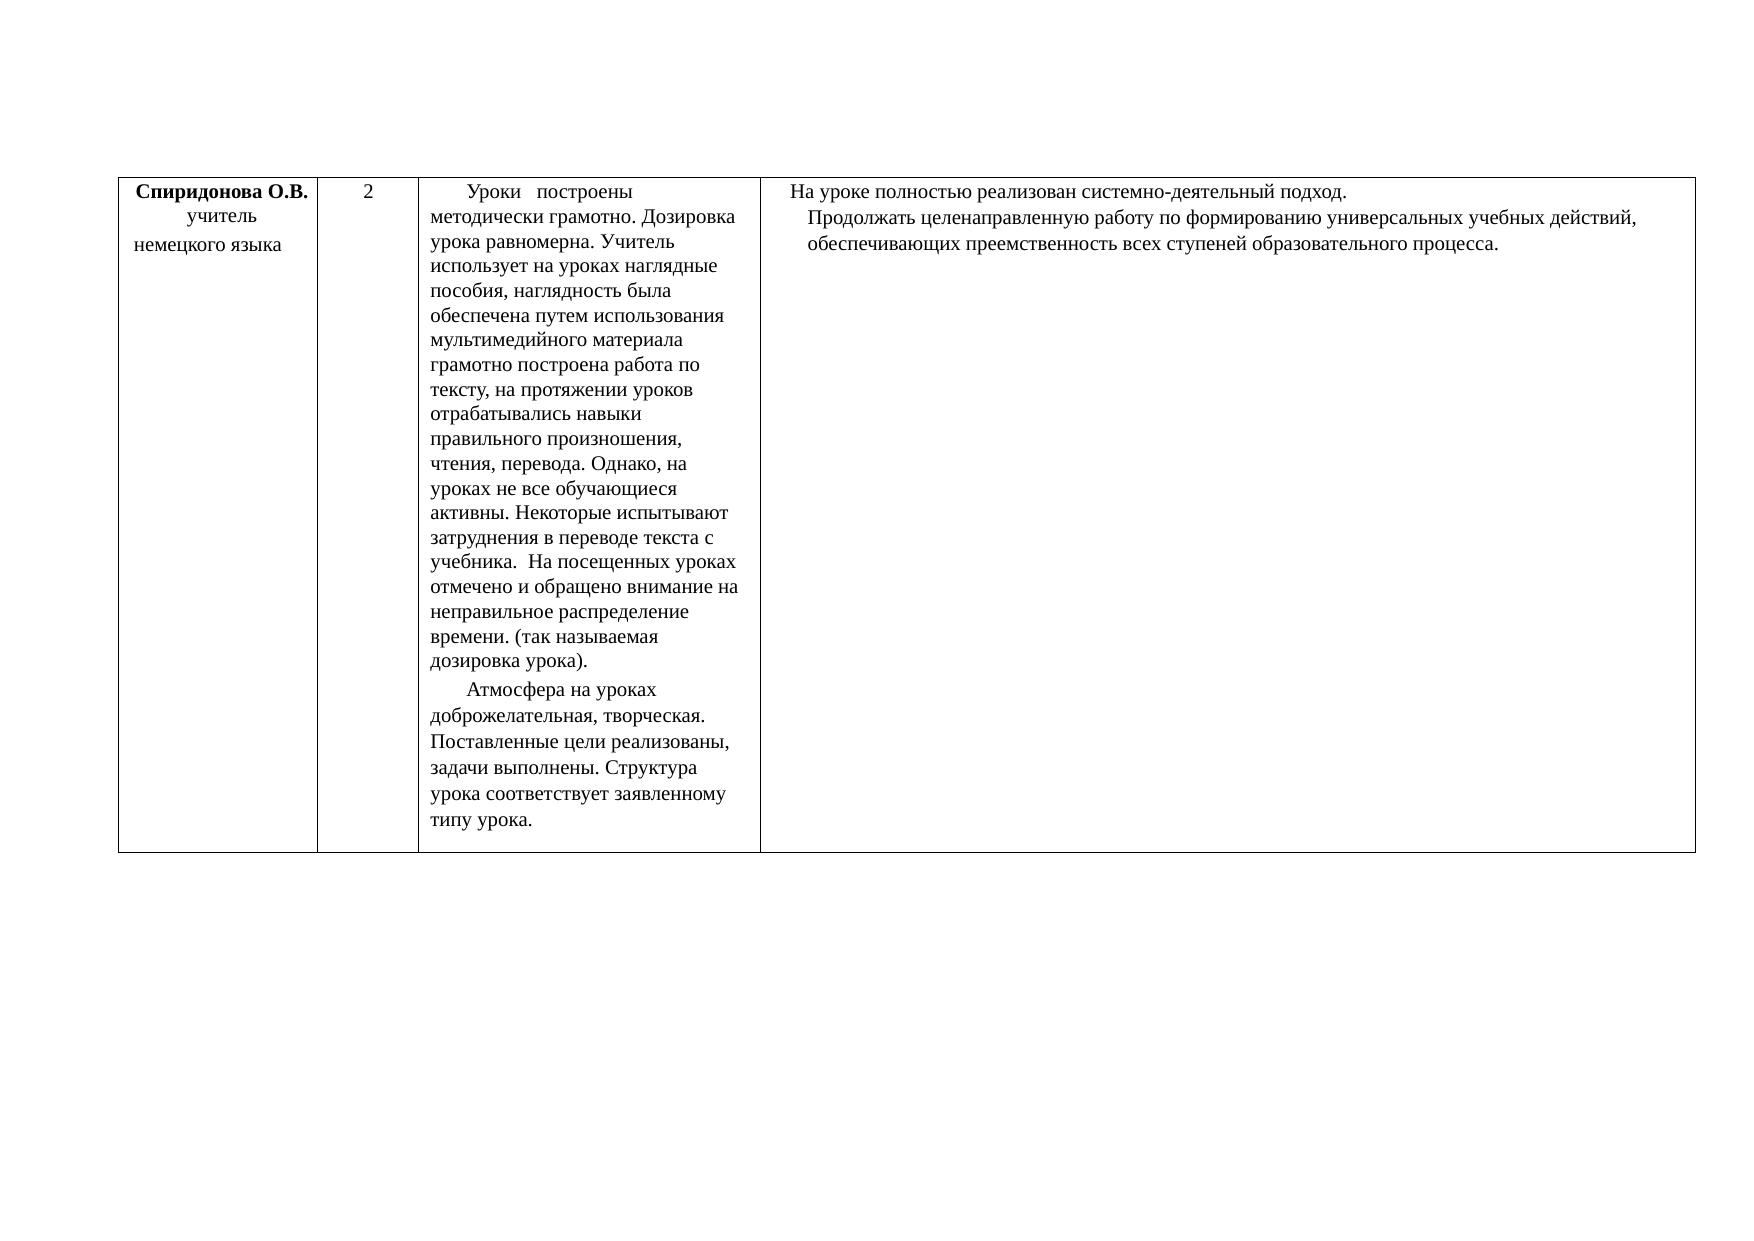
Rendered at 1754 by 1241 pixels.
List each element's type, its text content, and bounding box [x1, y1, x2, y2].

table_cell Спиридонова О.В. учитель немецкого языка [119, 178, 317, 852]
table_cell Уроки построены методически грамотно. Дозировка урока равномерна. Учитель использует на уроках наглядные пособия, наглядность была обеспечена путем использования мультимедийного материала грамотно построена работа по тексту, на протяжении уроков отрабатывались навыки правильного произношения, чтения, перевода. Однако, на уроках не все обучающиеся активны. Некоторые испытывают затруднения в переводе текста с учебника. На посещенных уроках отмечено и обращено внимание на неправильное распределение времени. (так называемая дозировка урока). Атмосфера на уроках доброжелательная, творческая. Поставленные цели реализованы, задачи выполнены. Структура урока соответствует заявленному типу урока. [419, 178, 760, 852]
table_cell 2 [318, 178, 418, 852]
table_cell На уроке полностью реализован системно-деятельный подход. Продолжать целенаправленную работу по формированию универсальных учебных действий, обеспечивающих преемственность всех ступеней образовательного процесса. [761, 178, 1695, 852]
